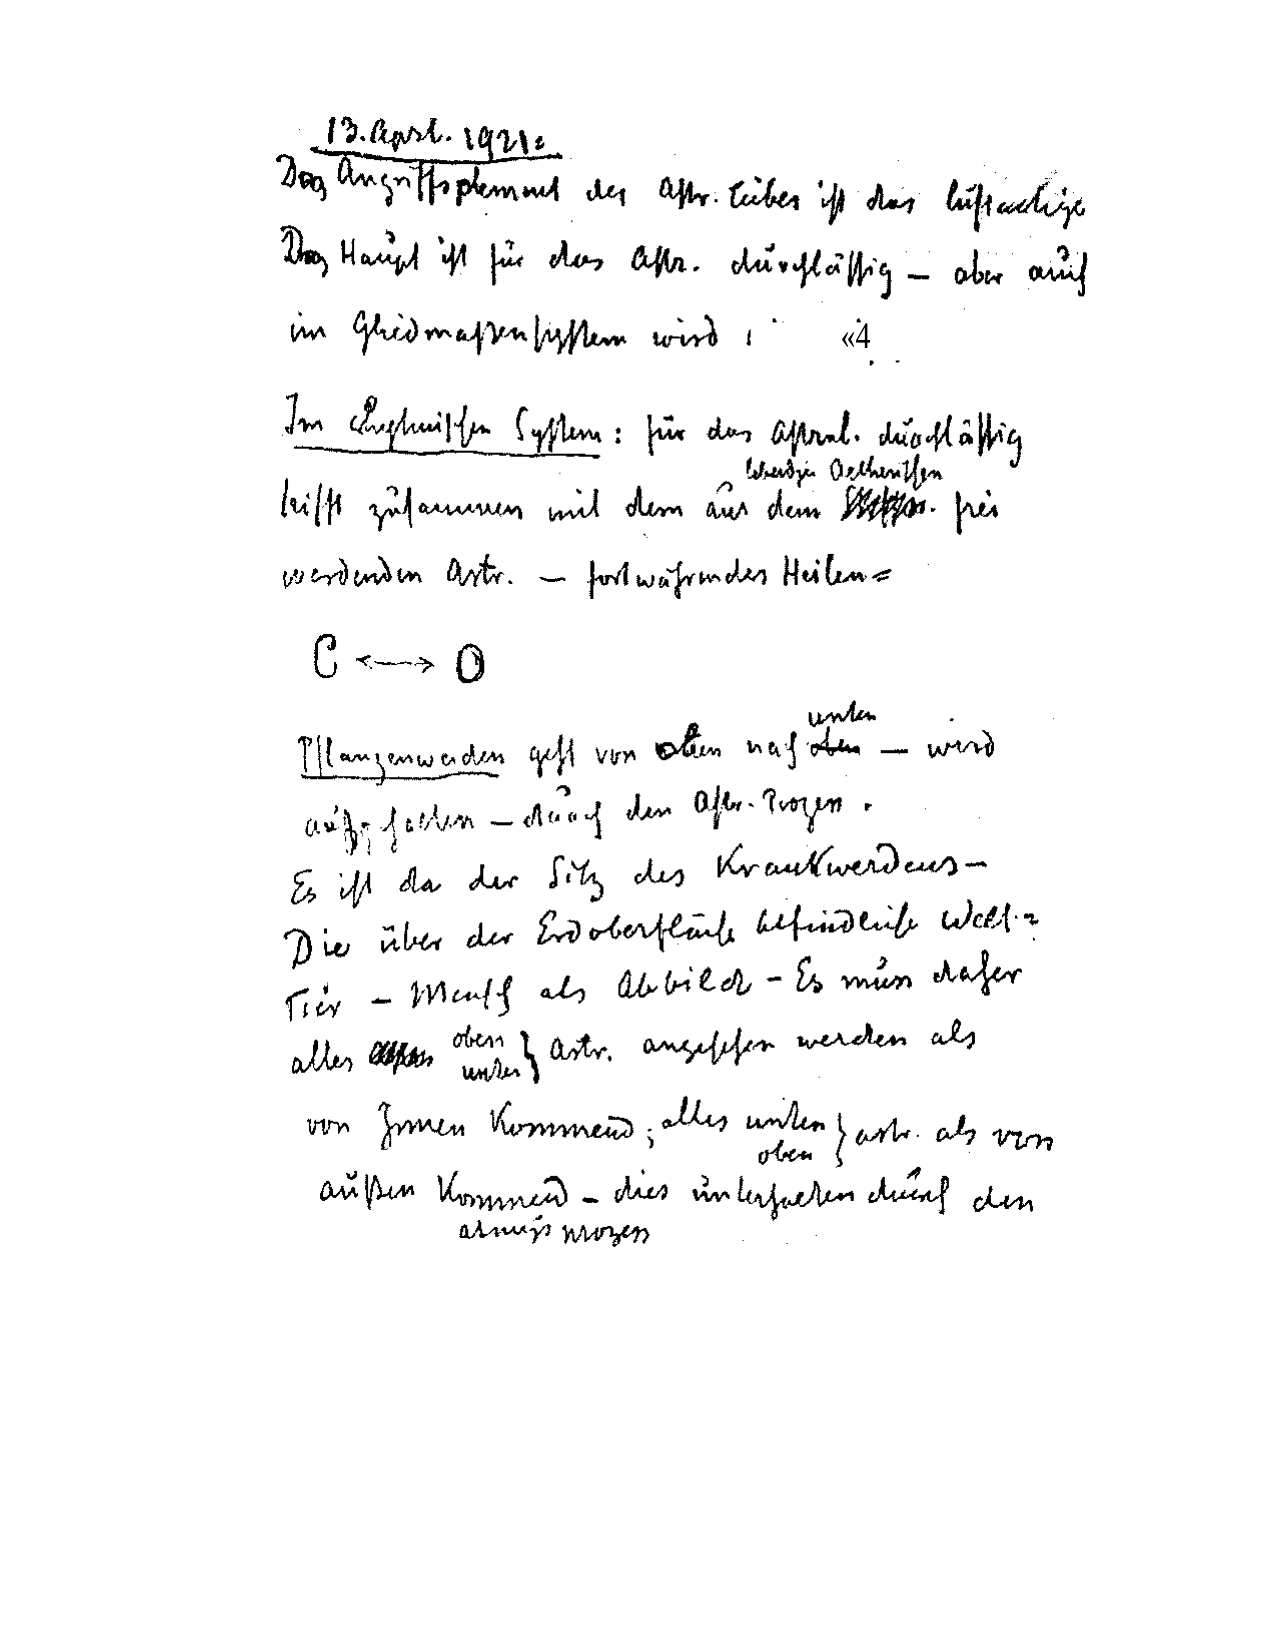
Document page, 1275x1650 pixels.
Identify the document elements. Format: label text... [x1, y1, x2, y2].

picture [283, 633, 1054, 1252]
text «4 [819, 313, 870, 356]
picture [276, 116, 1088, 600]
